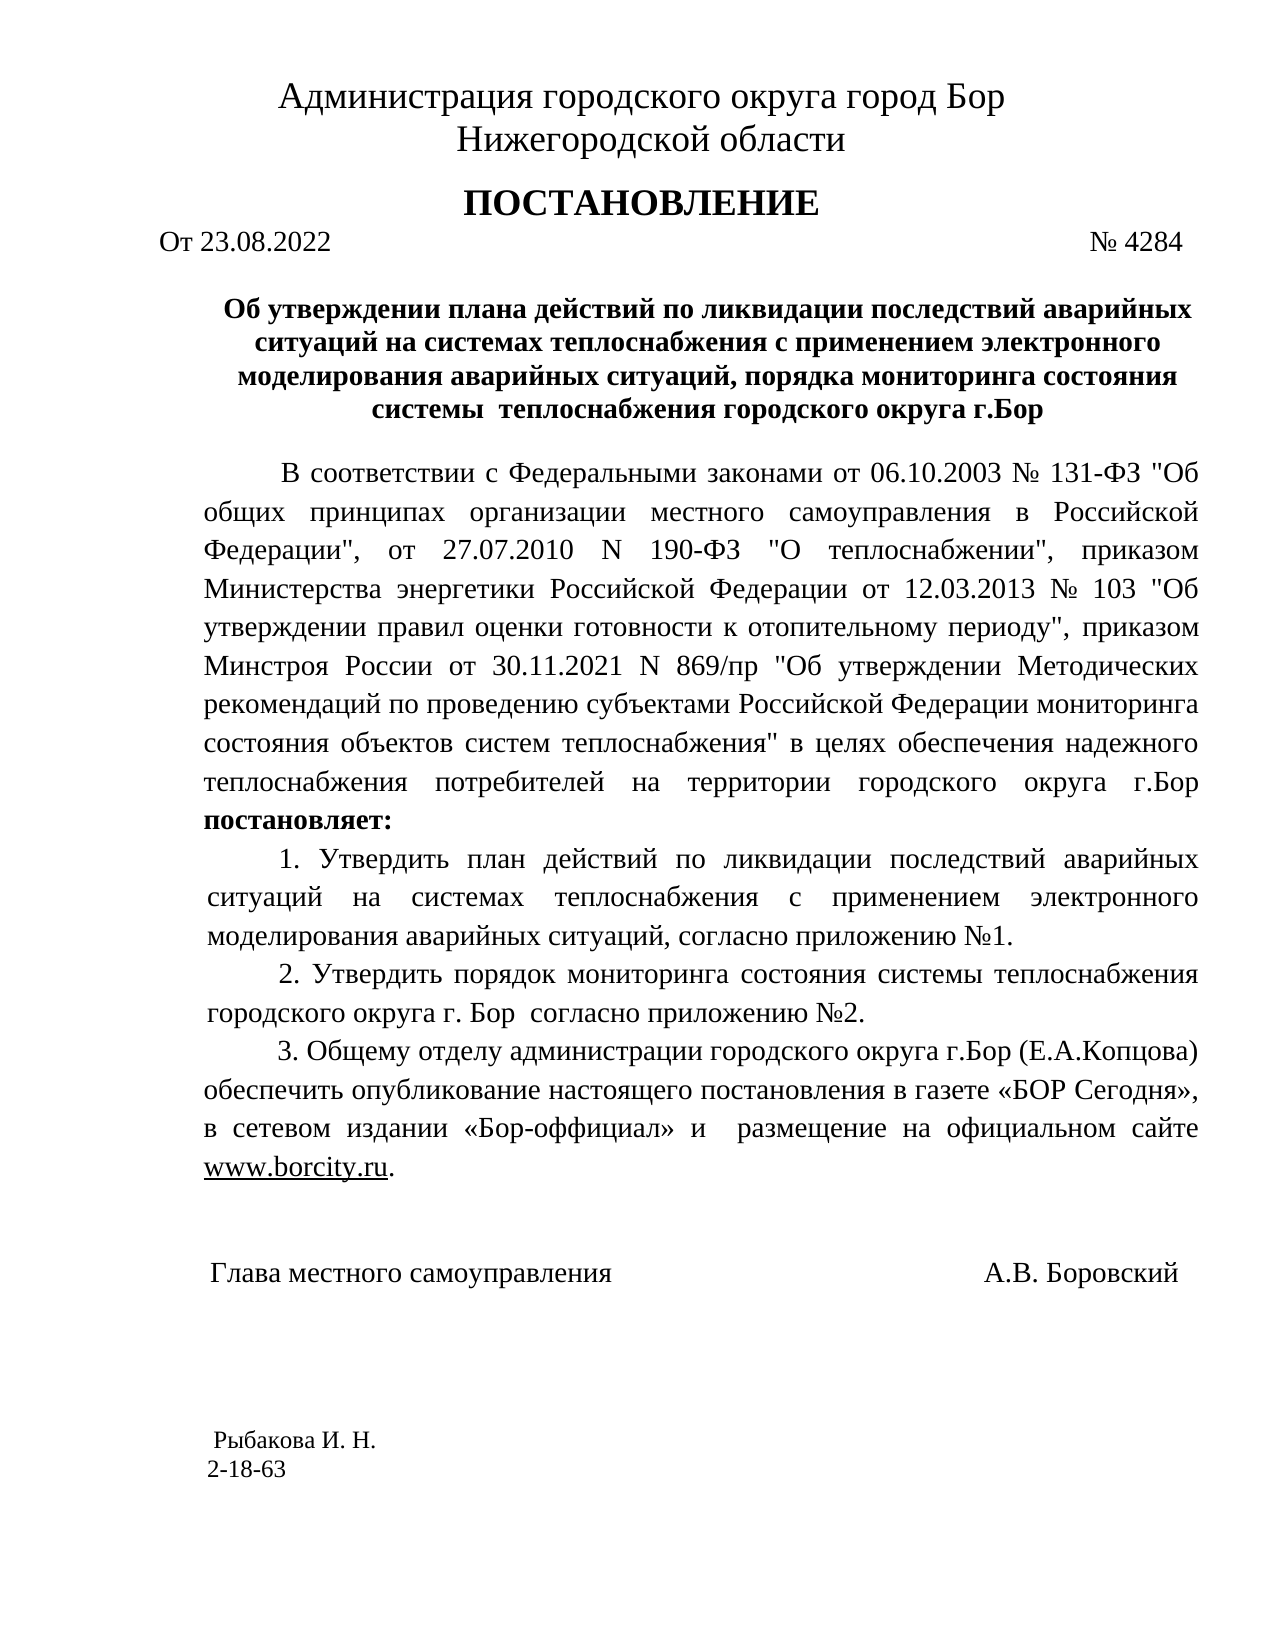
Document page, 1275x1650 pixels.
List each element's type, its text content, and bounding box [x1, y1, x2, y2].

table_header От 23.08.2022 [148, 224, 631, 257]
text Администрация городского округа город Бор [103, 73, 1180, 116]
table_header Глава местного самоуправления А.В. Боровский [148, 1255, 1196, 1288]
table_header В соответствии с Федеральными законами от 06.10.2003 № 131-ФЗ "Об общих принципах организации местного самоуправления в Российской Федерации", от 27.07.2010 N 190-ФЗ "О теплоснабжении", приказом Министерства энергетики Российской Федерации от 12.03.2013 № 103 "Об утверждении правил оценки готовности к отопительному периоду", приказом Минстроя России от 30.11.2021 N 869/пр "Об утверждении Методических рекомендаций по проведению субъектами Российской Федерации мониторинга состояния объектов систем теплоснабжения" в целях обеспечения надежного теплоснабжения потребителей на территории городского округа г.Бор постановляет: 1. Утвердить план действий по ликвидации последствий аварийных ситуаций на системах теплоснабжения с применением электронного моделирования аварийных ситуаций, согласно приложению №1. 2. Утвердить порядок мониторинга состояния системы теплоснабжения городского округа г. Бор согласно приложению №2. 3. Общему отделу администрации городского округа г.Бор (Е.А.Копцова) обеспечить опубликование настоящего постановления в газете «БОР Сегодня», в сетевом издании «Бор-оффициал» и размещение на официальном сайте www.borcity.ru. [192, 455, 1211, 1226]
table_cell Об утверждении плана действий по ликвидации последствий аварийных ситуаций на системах теплоснабжения с применением электронного моделирования аварийных ситуаций, порядка мониторинга состояния системы теплоснабжения городского округа г.Бор [207, 258, 1208, 436]
text Нижегородской области [103, 116, 1180, 159]
text Рыбакова И. Н. [207, 1425, 1180, 1454]
text 2-18-63 [207, 1454, 1180, 1483]
table_header № 4284 [631, 224, 1196, 257]
text ПОСТАНОВЛЕНИЕ [103, 181, 1180, 224]
